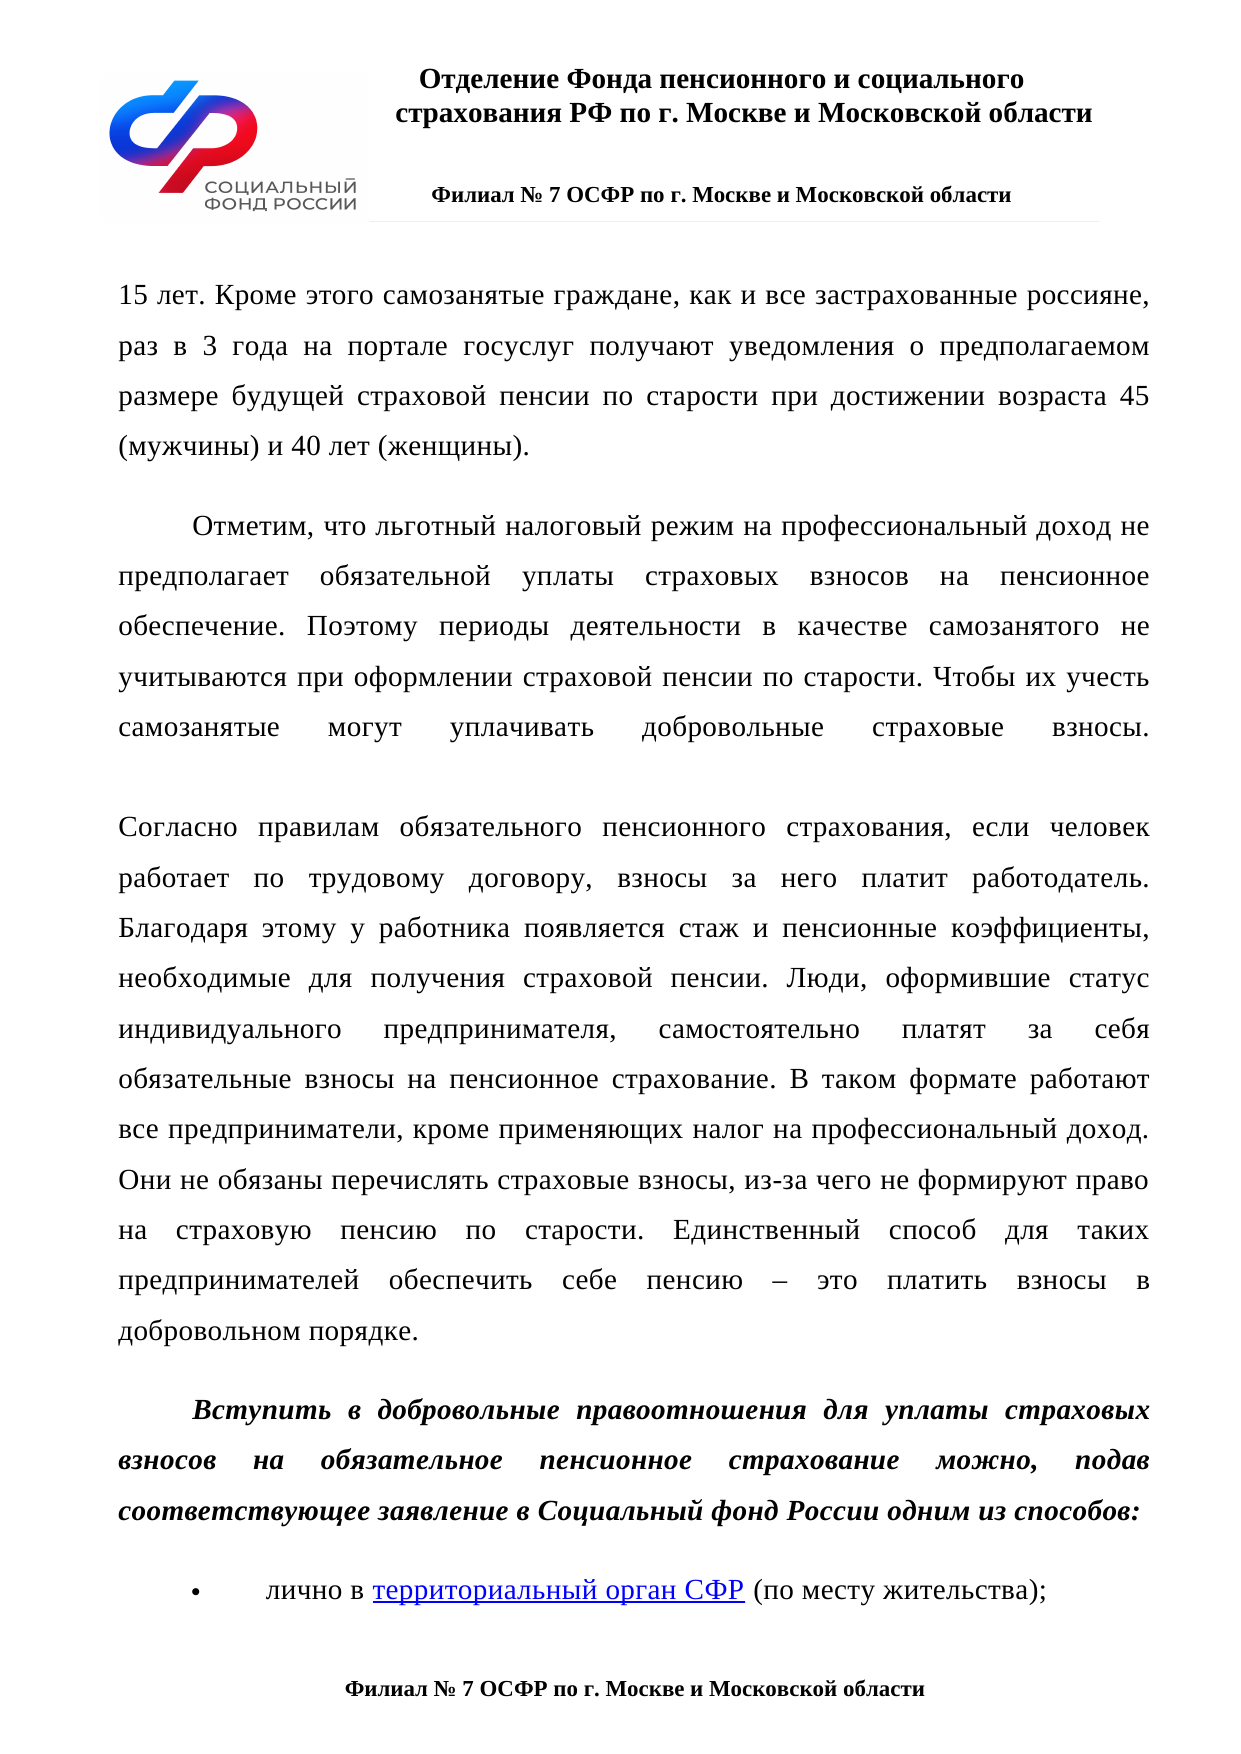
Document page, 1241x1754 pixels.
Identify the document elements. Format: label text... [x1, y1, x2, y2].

text Отметим, что льготный налоговый режим на профессиональный доход не предполагает обязательной уплаты страховых взносов на пенсионное обеспечение. Поэтому периоды деятельности в качестве самозанятого не учитываются при оформлении страховой пенсии по старости. Чтобы их учесть самозанятые могут уплачивать добровольные страховые взносы. Согласно правилам обязательного пенсионного страхования, если человек работает по трудовому договору, взносы за него платит работодатель. Благодаря этому у работника появляется стаж и пенсионные коэффициенты, необходимые для получения страховой пенсии. Люди, оформившие статус индивидуального предпринимателя, самостоятельно платят за себя обязательные взносы на пенсионное страхование. В таком формате работают все предприниматели, кроме применяющих налог на профессиональный доход. Они не обязаны перечислять страховые взносы, из-за чего не формируют право на страховую пенсию по старости. Единственный способ для таких предпринимателей обеспечить себе пенсию – это платить взносы в добровольном порядке. [118, 508, 1152, 1346]
picture [98, 73, 370, 222]
list лично в территориальный орган СФР (по месту жительства); [118, 1572, 1152, 1606]
text Вступить в добровольные правоотношения для уплаты страховых взносов на обязательное пенсионное страхование можно, подав соответствующее заявление в Социальный фонд России одним из способов: [118, 1392, 1152, 1526]
